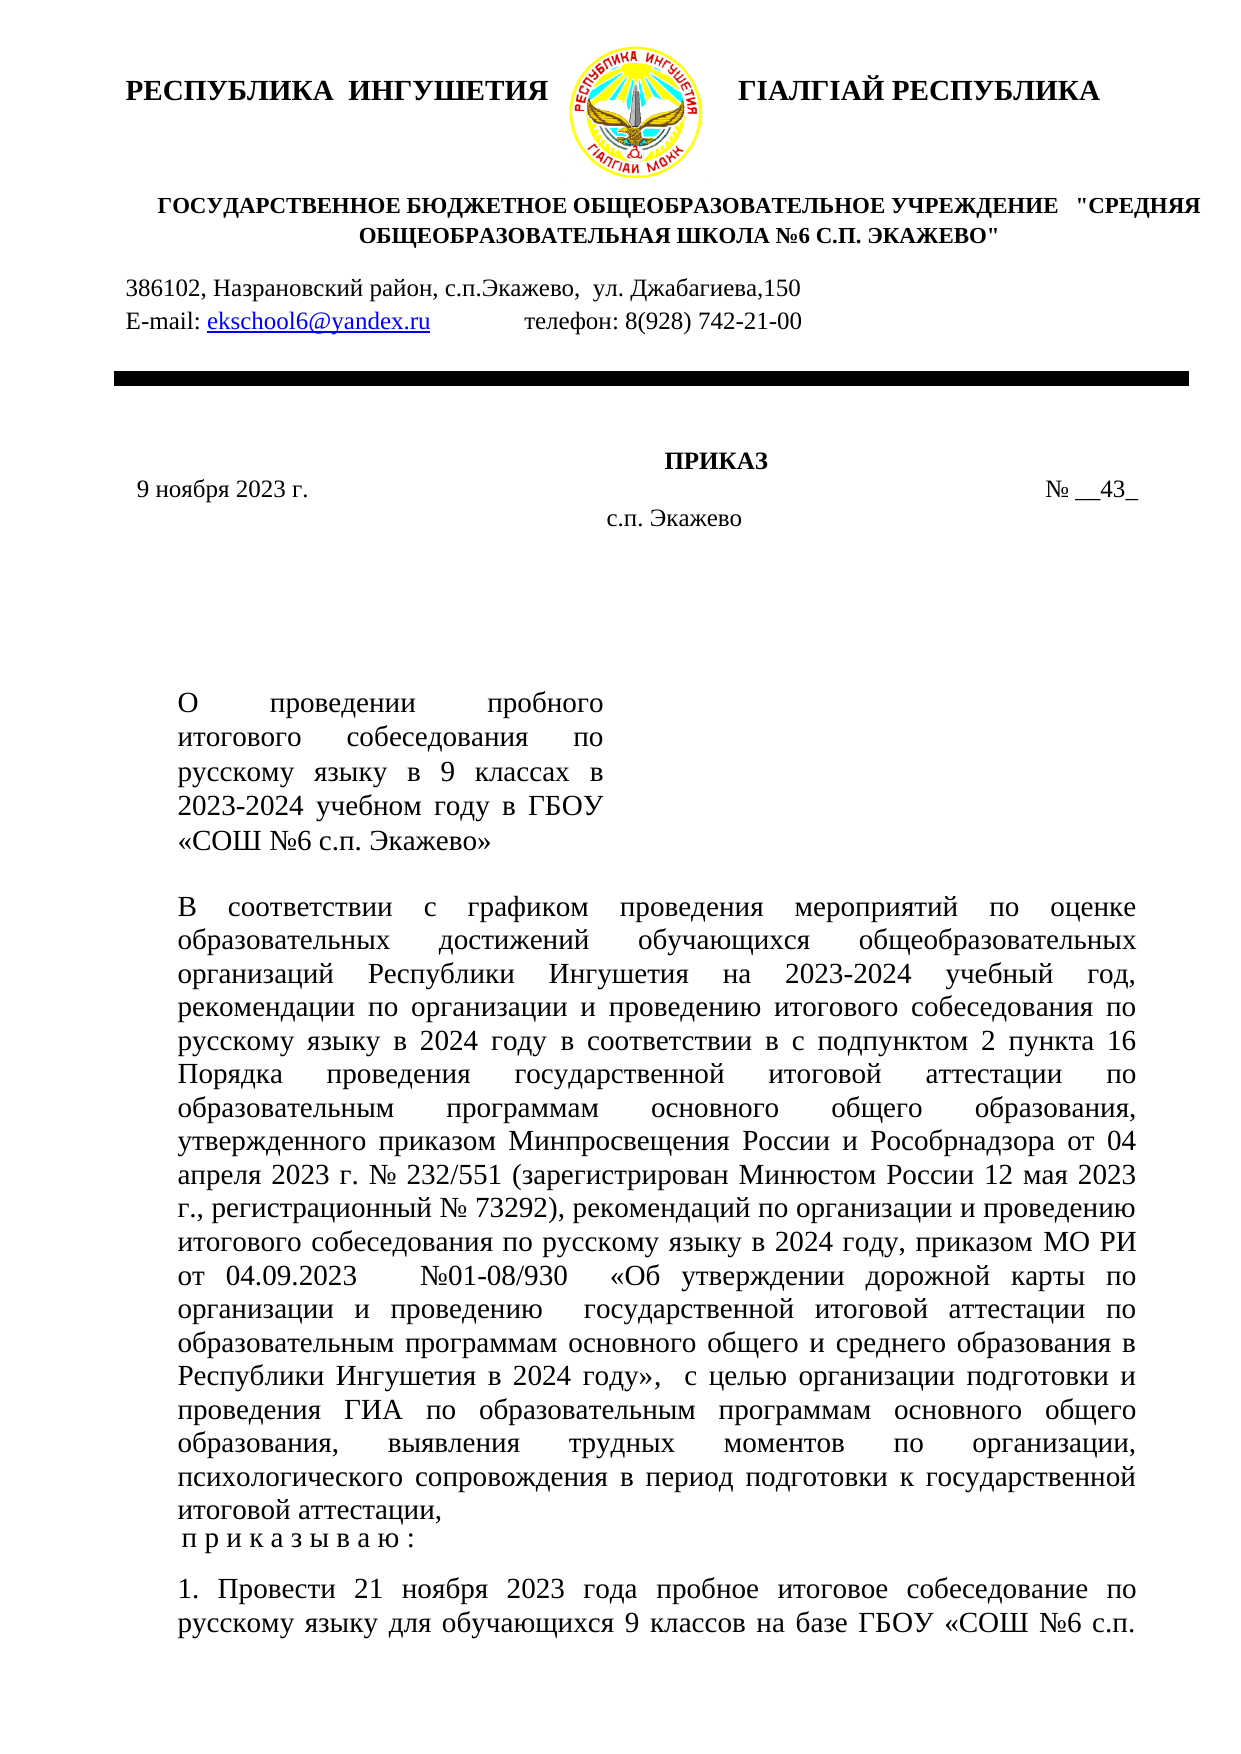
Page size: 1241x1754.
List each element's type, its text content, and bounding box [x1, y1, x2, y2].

text О проведении пробного итогового собеседования по русскому языку в 9 классах в 2023-2024 учебном году в ГБОУ «СОШ №6 с.п. Экажево» [177, 685, 603, 857]
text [177, 1572, 1137, 1639]
text приказываю: [181, 1526, 1137, 1553]
table_header РЕСПУБЛИКА ИНГУШЕТИЯ ГIАЛГIАЙ РЕСПУБЛИКА ГОСУДАРСТВЕННОЕ БЮДЖЕТНОЕ ОБЩЕОБРАЗОВАТЕЛЬНОЕ УЧРЕЖДЕНИЕ "СРЕДНЯЯ ОБЩЕОБРАЗОВАТЕЛЬНАЯ ШКОЛА №6 С.П. ЭКАЖЕВО" 386102, Назрановский район, с.п.Экажево, ул. Джабагиева,150 E-mail: ekschool6@yandex.ru телефон: 8(928) 742-21-00 ПРИКАЗ [118, 44, 1240, 685]
text В соответствии с графиком проведения мероприятий по оценке образовательных достижений обучающихся общеобразовательных организаций Республики Ингушетия на 2023-2024 учебный год, рекомендации по организации и проведению итогового собеседования по русскому языку в 2024 году в соответствии в с подпунктом 2 пункта 16 Порядка проведения государственной итоговой аттестации по образовательным программам основного общего образования, утвержденного приказом Минпросвещения России и Рособрнадзора от 04 апреля 2023 г. № 232/551 (зарегистрирован Минюстом России 12 мая 2023 г., регистрационный № 73292), рекомендаций по организации и проведению итогового собеседования по русскому языку в 2024 году, приказом МО РИ от 04.09.2023 №01-08/930 «Об утверждении дорожной карты по организации и проведению государственной итоговой аттестации по образовательным программам основного общего и среднего образования в Республики Ингушетия в 2024 году», с целью организации подготовки и проведения ГИА по образовательным программам основного общего образования, выявления трудных моментов по организации, психологического сопровождения в период подготовки к государственной итоговой аттестации, [177, 889, 1137, 1526]
